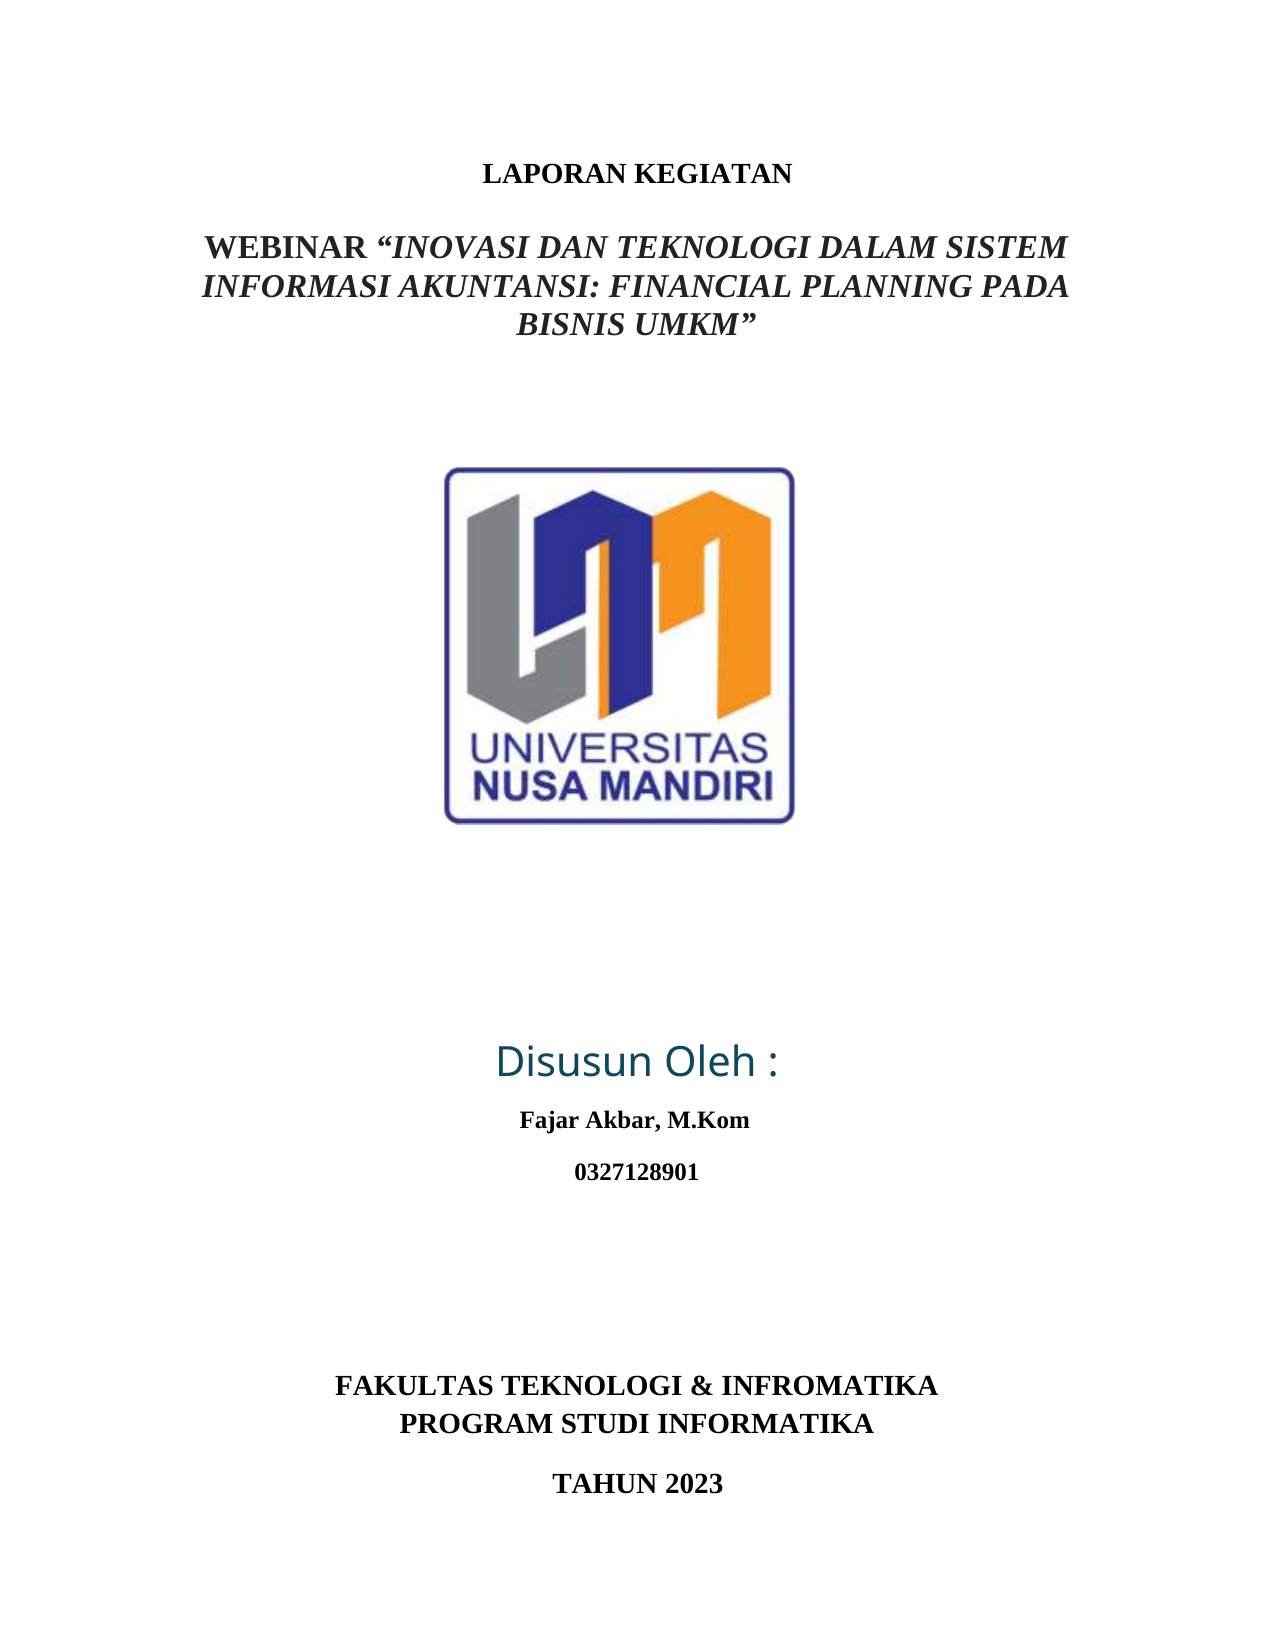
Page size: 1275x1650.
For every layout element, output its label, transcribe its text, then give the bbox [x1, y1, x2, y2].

text 0327128901 [413, 1157, 860, 1186]
text Fajar Akbar, M.Kom [413, 1105, 860, 1134]
text TAHUN 2023 [150, 1466, 1125, 1499]
text WEBINAR “Inovasi Dan Teknologi Dalam Sistem Informasi Akuntansi: Financial Planning Pada Bisnis UMKM” [150, 228, 516, 343]
text WEBINAR “Inovasi Dan Teknologi Dalam Sistem Informasi Akuntansi: Financial Planning Pada Bisnis UMKM” [756, 228, 1125, 343]
text FAKULTAS TEKNOLOGI & INFROMATIKA PROGRAM STUDI INFORMATIKA [329, 1368, 945, 1440]
picture [443, 467, 796, 825]
subtitle Disusun Oleh : [413, 1032, 860, 1089]
text LAPORAN KEGIATAN [150, 156, 1125, 190]
